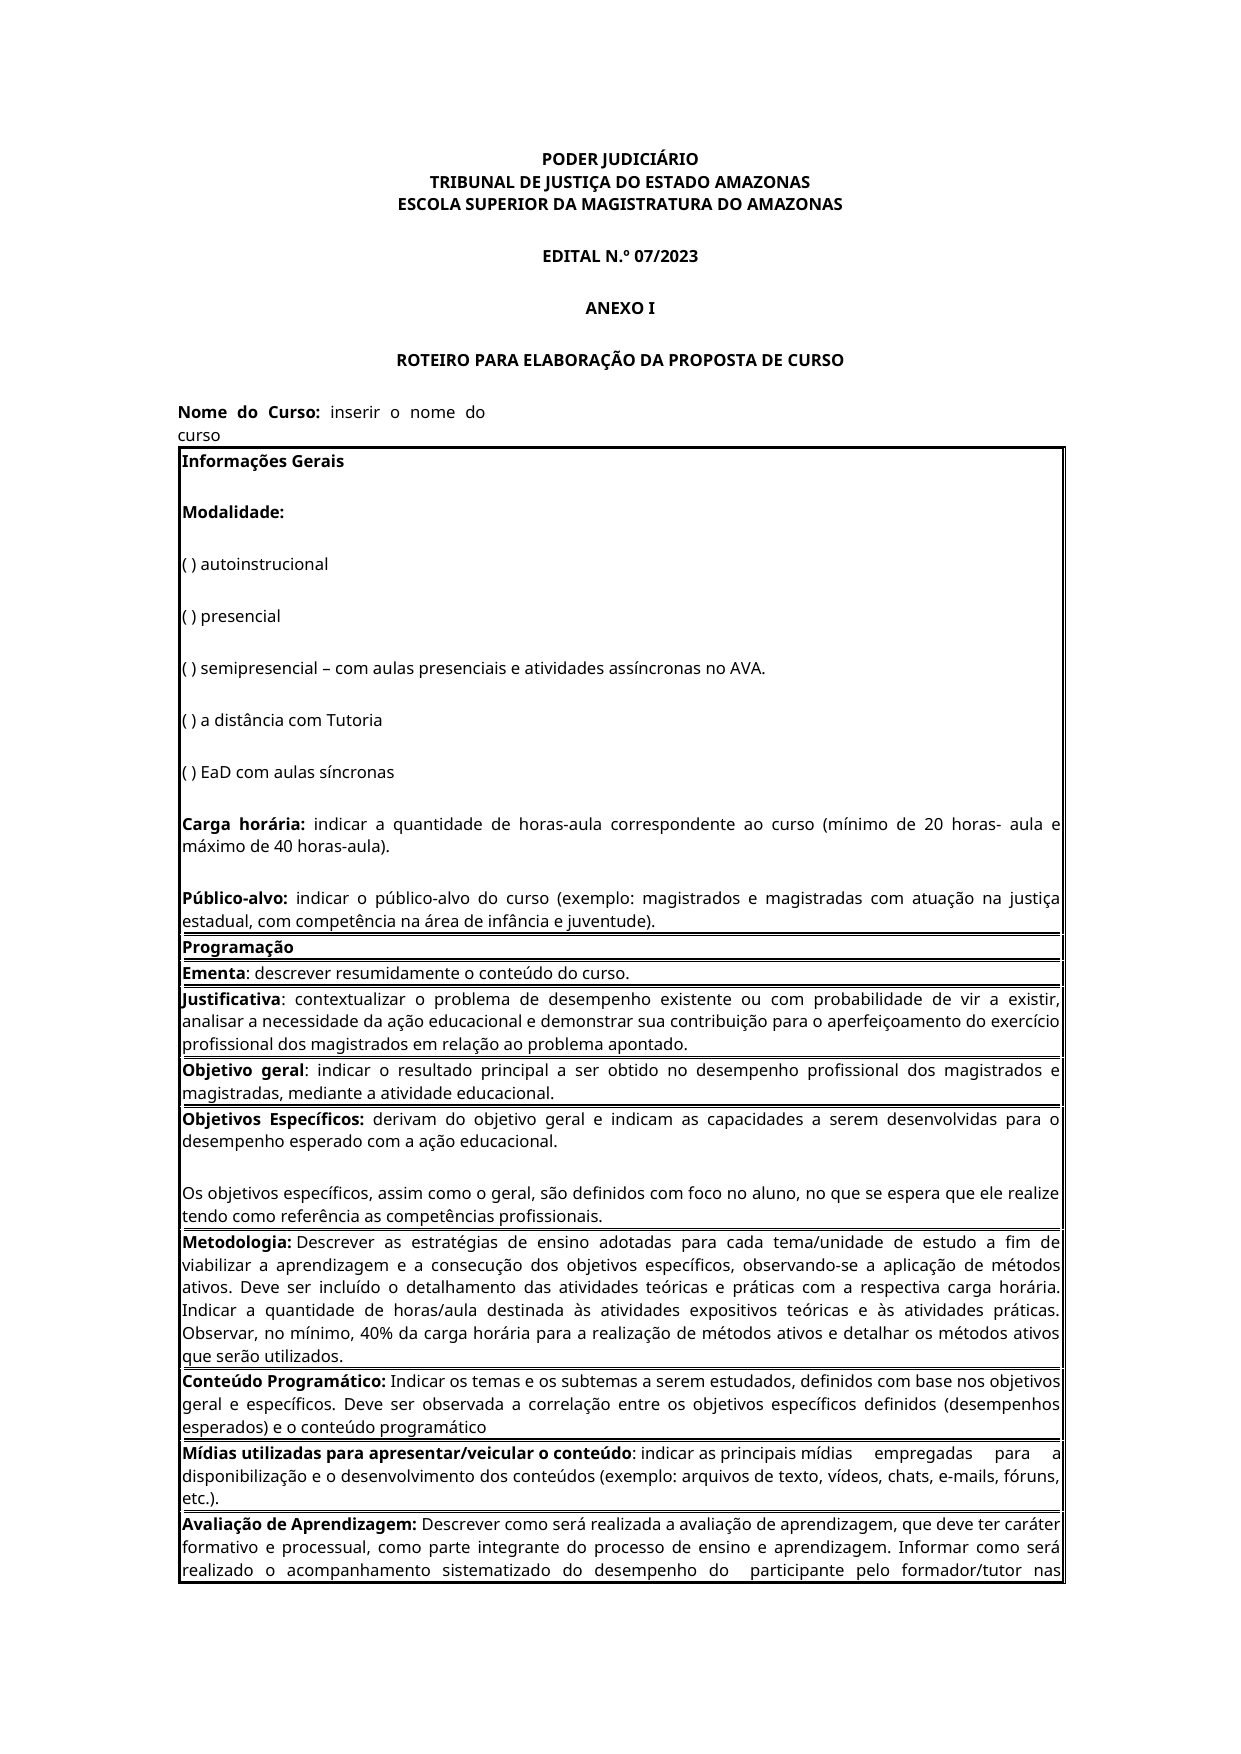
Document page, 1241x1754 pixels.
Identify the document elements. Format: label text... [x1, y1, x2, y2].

table_cell Mídias utilizadas para apresentar/veicular o conteúdo: indicar as principais mídias empregadas para a disponibilização e o desenvolvimento dos conteúdos (exemplo: arquivos de texto, vídeos, chats, e-mails, fóruns, etc.). [181, 1438, 1063, 1509]
table_cell Metodologia: Descrever as estratégias de ensino adotadas para cada tema/unidade de estudo a fim de viabilizar a aprendizagem e a consecução dos objetivos específicos, observando-se a aplicação de métodos ativos. Deve ser incluído o detalhamento das atividades teóricas e práticas com a respectiva carga horária. Indicar a quantidade de horas/aula destinada às atividades expositivos teóricas e às atividades práticas. Observar, no mínimo, 40% da carga horária para a realização de métodos ativos e detalhar os métodos ativos que serão utilizados. [181, 1228, 1063, 1367]
text ANEXO I [177, 297, 1063, 319]
table_cell Ementa: descrever resumidamente o conteúdo do curso. [181, 958, 1063, 984]
text EDITAL N.º 07/2023 [177, 245, 1063, 268]
table_cell Conteúdo Programático: Indicar os temas e os subtemas a serem estudados, definidos com base nos objetivos geral e específicos. Deve ser observada a correlação entre os objetivos específicos definidos (desempenhos esperados) e o conteúdo programático [180, 1367, 1064, 1438]
text PODER JUDICIÁRIO [177, 148, 1063, 170]
table_header Informações Gerais Modalidade: ( ) autoinstrucional ( ) presencial ( ) semipresencial – com aulas presenciais e atividades assíncronas no AVA. ( ) a distância com Tutoria ( ) EaD com aulas síncronas Carga horária: indicar a quantidade de horas-aula correspondente ao curso (mínimo de 20 horas- aula e máximo de 40 horas-aula). Público-alvo: indicar o público-alvo do curso (exemplo: magistrados e magistradas com atuação na justiça estadual, com competência na área de infância e juventude). [181, 449, 1062, 932]
table_cell Objetivo geral: indicar o resultado principal a ser obtido no desempenho profissional dos magistrados e magistradas, mediante a atividade educacional. [180, 1056, 1064, 1104]
table_cell Objetivos Específicos: derivam do objetivo geral e indicam as capacidades a serem desenvolvidas para o desempenho esperado com a ação educacional. Os objetivos específicos, assim como o geral, são definidos com foco no aluno, no que se espera que ele realize tendo como referência as competências profissionais. [181, 1104, 1063, 1227]
table_cell Programação [181, 932, 1063, 958]
table_cell Justificativa: contextualizar o problema de desempenho existente ou com probabilidade de vir a existir, analisar a necessidade da ação educacional e demonstrar sua contribuição para o aperfeiçoamento do exercício profissional dos magistrados em relação ao problema apontado. [181, 984, 1063, 1056]
text ESCOLA SUPERIOR DA MAGISTRATURA DO AMAZONAS [177, 193, 1063, 216]
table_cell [181, 1510, 1063, 1581]
text TRIBUNAL DE JUSTIÇA DO ESTADO AMAZONAS [177, 170, 1063, 193]
text ROTEIRO PARA ELABORAÇÃO DA PROPOSTA DE CURSO [177, 349, 1063, 371]
table_header Nome do Curso: inserir o nome do curso [177, 401, 486, 446]
